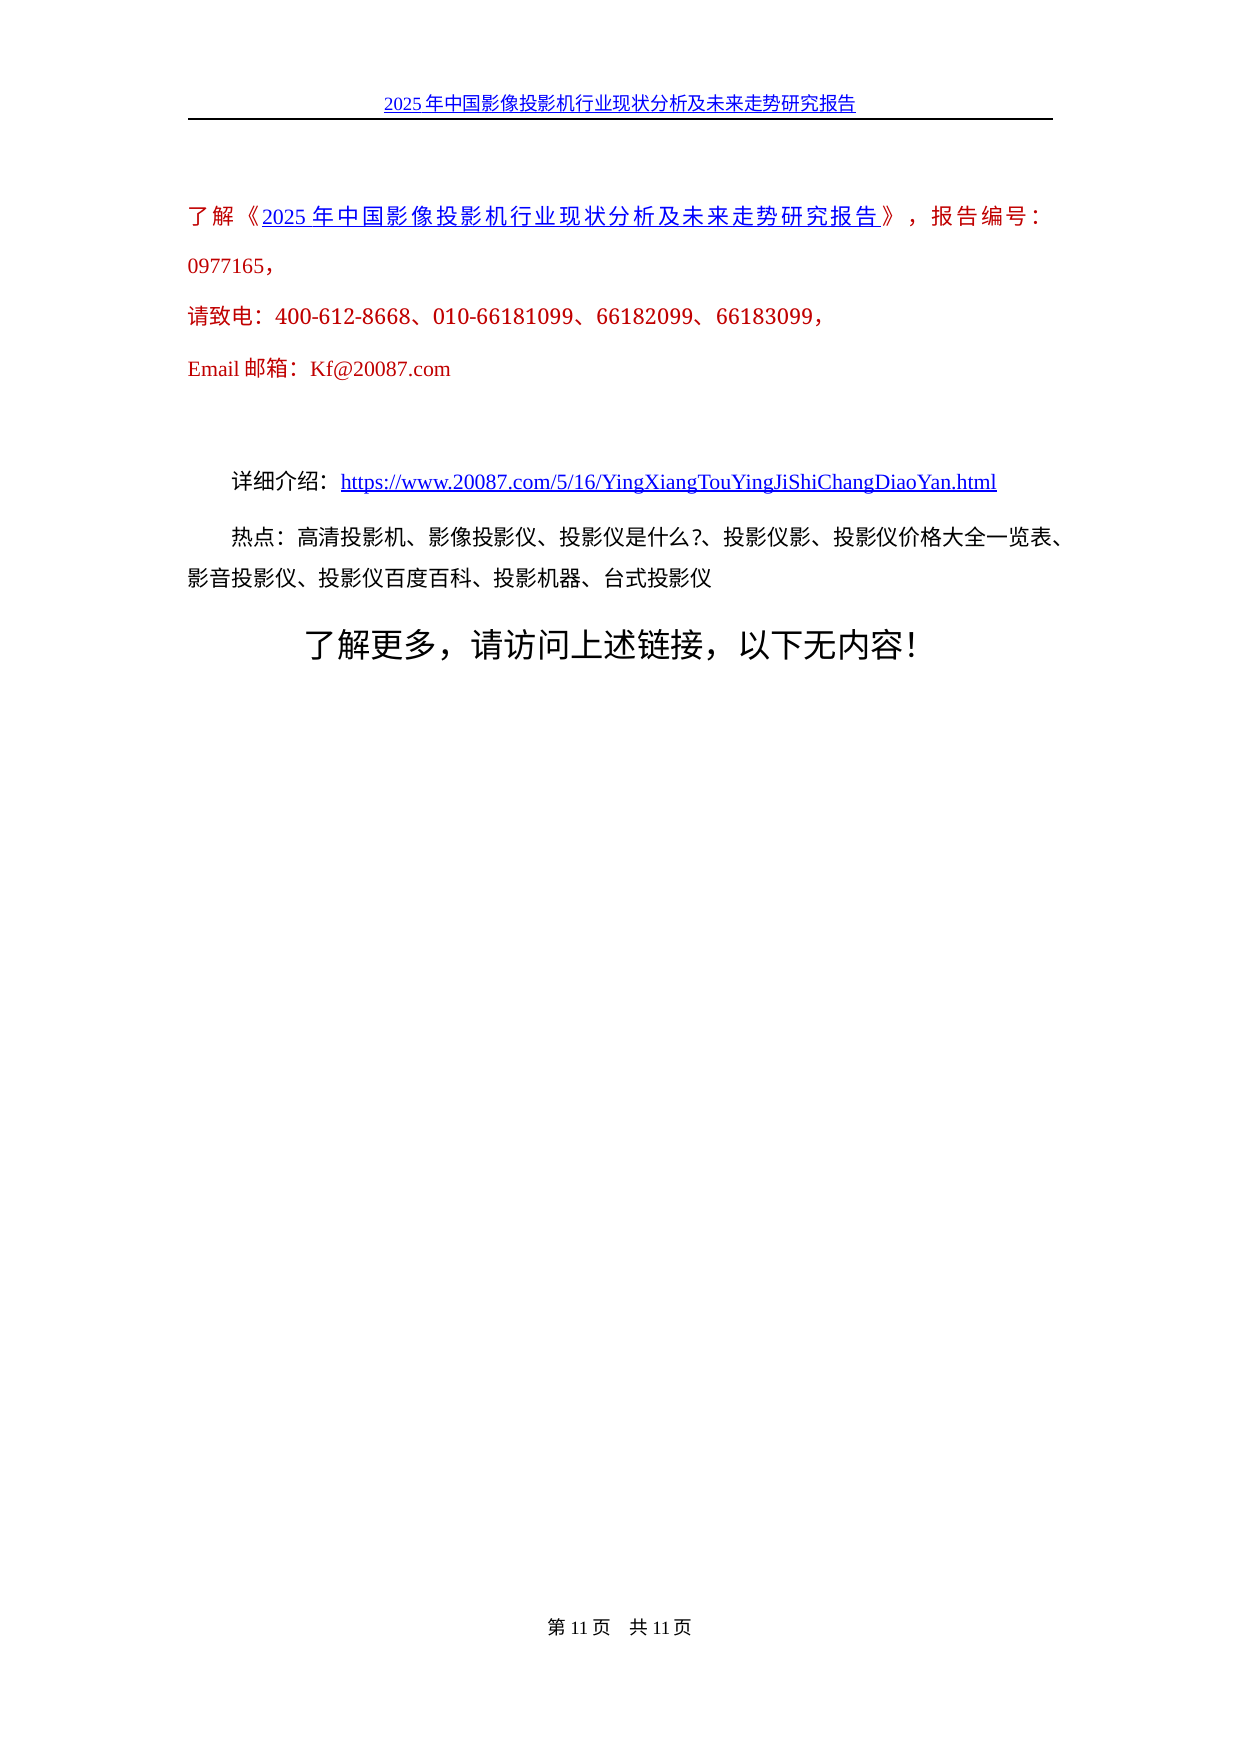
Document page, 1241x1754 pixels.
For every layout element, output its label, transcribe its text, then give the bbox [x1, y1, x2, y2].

text 热点：高清投影机、影像投影仪、投影仪是什么?、投影仪影、投影仪价格大全一览表、影音投影仪、投影仪百度百科、投影机器、台式投影仪 [187, 520, 1053, 593]
text 请致电：400-612-8668、010-66181099、66182099、66183099， [187, 299, 1053, 331]
title 了解更多，请访问上述链接，以下无内容！ [187, 611, 1053, 676]
text 了解《2025年中国影像投影机行业现状分析及未来走势研究报告》，报告编号：0977165， [187, 198, 1053, 280]
text 详细介绍：https://www.20087.com/5/16/YingXiangTouYingJiShiChangDiaoYan.html [187, 463, 1053, 496]
text Email邮箱：Kf@20087.com [187, 350, 1053, 383]
